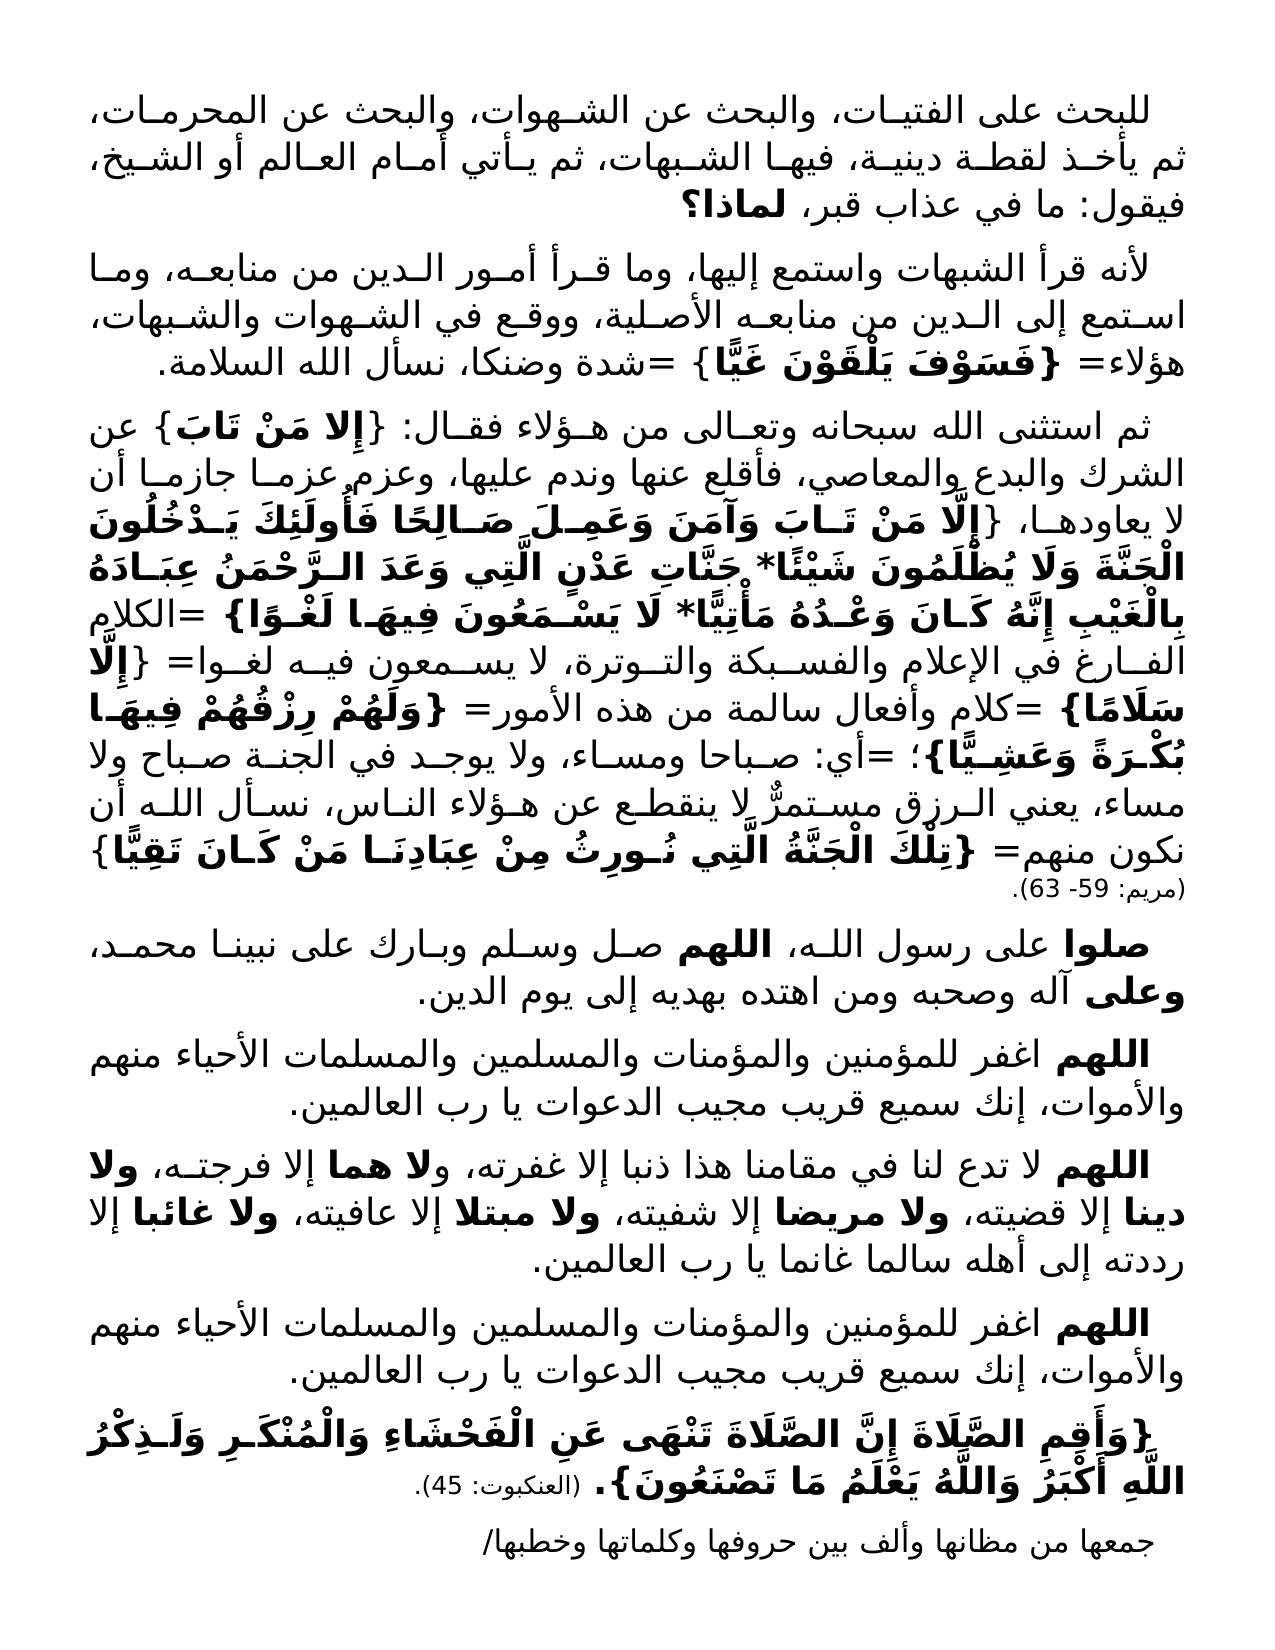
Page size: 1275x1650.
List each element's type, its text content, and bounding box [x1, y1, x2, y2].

text ثم استثنى الله سبحانه وتعالى من هؤلاء فقال: {إِلا مَنْ تَابَ} عن الشرك والبدع والمعاصي، فأقلع عنها وندم عليها، وعزم عزما جازما أن لا يعاودها، {إِلَّا مَنْ تَابَ وَآمَنَ وَعَمِلَ صَالِحًا فَأُولَئِكَ يَدْخُلُونَ الْجَنَّةَ وَلَا يُظْلَمُونَ شَيْئًا* جَنَّاتِ عَدْنٍ الَّتِي وَعَدَ الرَّحْمَنُ عِبَادَهُ بِالْغَيْبِ إِنَّهُ كَانَ وَعْدُهُ مَأْتِيًّا* لَا يَسْمَعُونَ فِيهَا لَغْوًا} =الكلام الفارغ في الإعلام والفسبكة والتوترة، لا يسمعون فيه لغوا= {إِلَّا سَلَامًا} =كلام وأفعال سالمة من هذه الأمور= {وَلَهُمْ رِزْقُهُمْ فِيهَا بُكْرَةً وَعَشِيًّا}؛ =أي: صباحا ومساء، ولا يوجد في الجنة صباح ولا مساء، يعني الرزق مستمرٌّ لا ينقطع عن هؤلاء الناس، نسأل الله أن نكون منهم= {تِلْكَ الْجَنَّةُ الَّتِي نُورِثُ مِنْ عِبَادِنَا مَنْ كَانَ تَقِيًّا} (مريم: 59- 63). [89, 404, 1186, 903]
text لأنه قرأ الشبهات واستمع إليها، وما قرأ أمور الدين من منابعه، وما استمع إلى الدين من منابعه الأصلية، ووقع في الشهوات والشبهات، هؤلاء= {فَسَوْفَ يَلْقَوْنَ غَيًّا} =شدة وضنكا، نسأل الله السلامة. [89, 247, 1186, 384]
text صلوا على رسول الله، اللهم صل وسلم وبارك على نبينا محمد، وعلى آله وصحبه ومن اهتده بهديه إلى يوم الدين. [89, 922, 1186, 1013]
text للبحث على الفتيات، والبحث عن الشهوات، والبحث عن المحرمات، ثم يأخذ لقطة دينية، فيها الشبهات، ثم يأتي أمام العالم أو الشيخ، فيقول: ما في عذاب قبر، لماذا؟ [89, 89, 1186, 226]
text {وَأَقِمِ الصَّلَاةَ إِنَّ الصَّلَاةَ تَنْهَى عَنِ الْفَحْشَاءِ وَالْمُنْكَرِ وَلَذِكْرُ اللَّهِ أَكْبَرُ وَاللَّهُ يَعْلَمُ مَا تَصْنَعُونَ}. (العنكبوت: 45). [89, 1413, 1186, 1503]
text جمعها من مظانها وألف بين حروفها وكلماتها وخطبها/ [89, 1523, 1186, 1560]
text اللهم لا تدع لنا في مقامنا هذا ذنبا إلا غفرته، ولا هما إلا فرجته، ولا دينا إلا قضيته، ولا مريضا إلا شفيته، ولا مبتلا إلا عافيته، ولا غائبا إلا رددته إلى أهله سالما غانما يا رب العالمين. [89, 1144, 1186, 1282]
text اللهم اغفر للمؤمنين والمؤمنات والمسلمين والمسلمات الأحياء منهم والأموات، إنك سميع قريب مجيب الدعوات يا رب العالمين. [89, 1302, 1186, 1393]
text اللهم اغفر للمؤمنين والمؤمنات والمسلمين والمسلمات الأحياء منهم والأموات، إنك سميع قريب مجيب الدعوات يا رب العالمين. [89, 1033, 1186, 1124]
